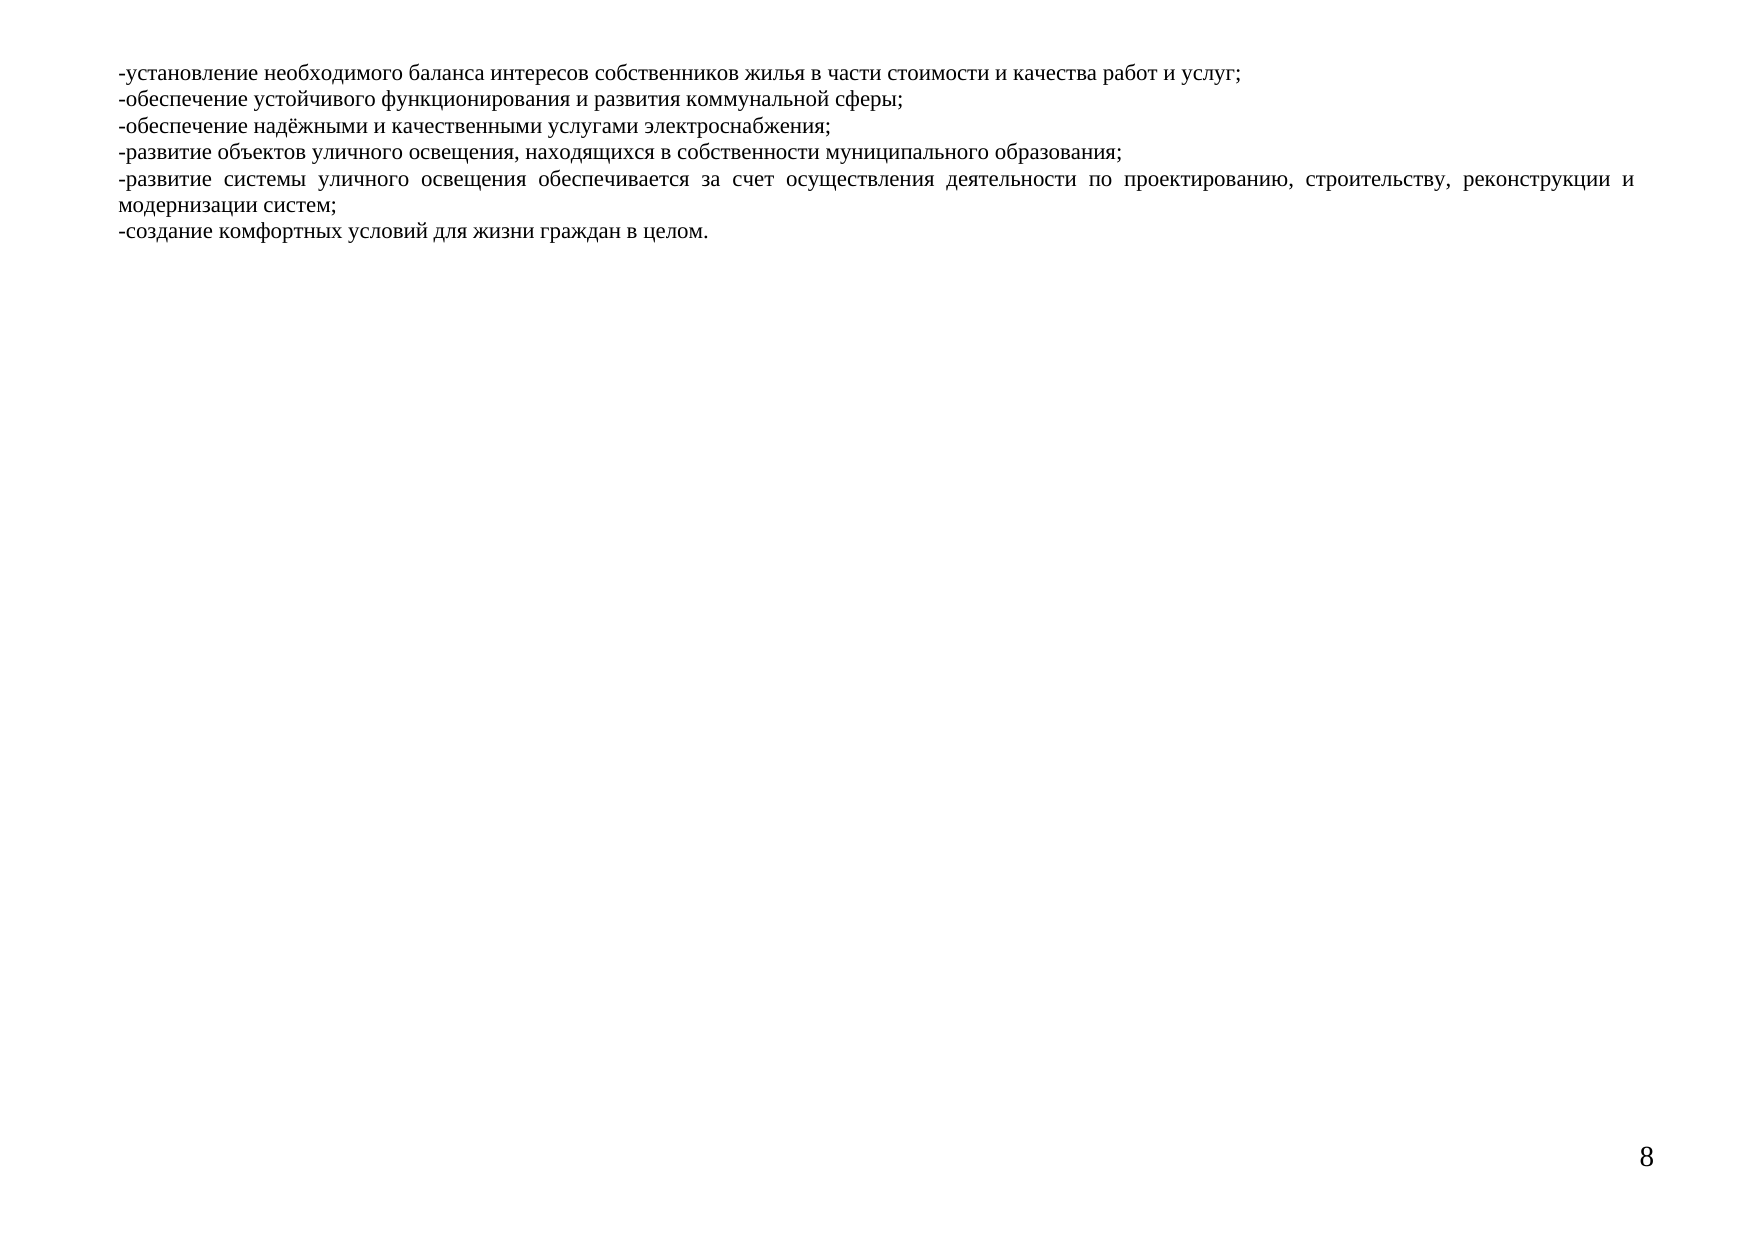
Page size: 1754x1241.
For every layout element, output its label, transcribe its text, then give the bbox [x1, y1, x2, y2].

text -создание комфортных условий для жизни граждан в целом. [118, 217, 1637, 244]
text -установление необходимого баланса интересов собственников жилья в части стоимости и качества работ и услуг; [118, 59, 1637, 86]
text -развитие объектов уличного освещения, находящихся в собственности муниципального образования; [118, 138, 1637, 164]
text -обеспечение устойчивого функционирования и развития коммунальной сферы; [118, 86, 1637, 112]
text -развитие системы уличного освещения обеспечивается за счет осуществления деятельности по проектированию, строительству, реконструкции и модернизации систем; [118, 164, 1637, 217]
text -обеспечение надёжными и качественными услугами электроснабжения; [118, 112, 1637, 138]
